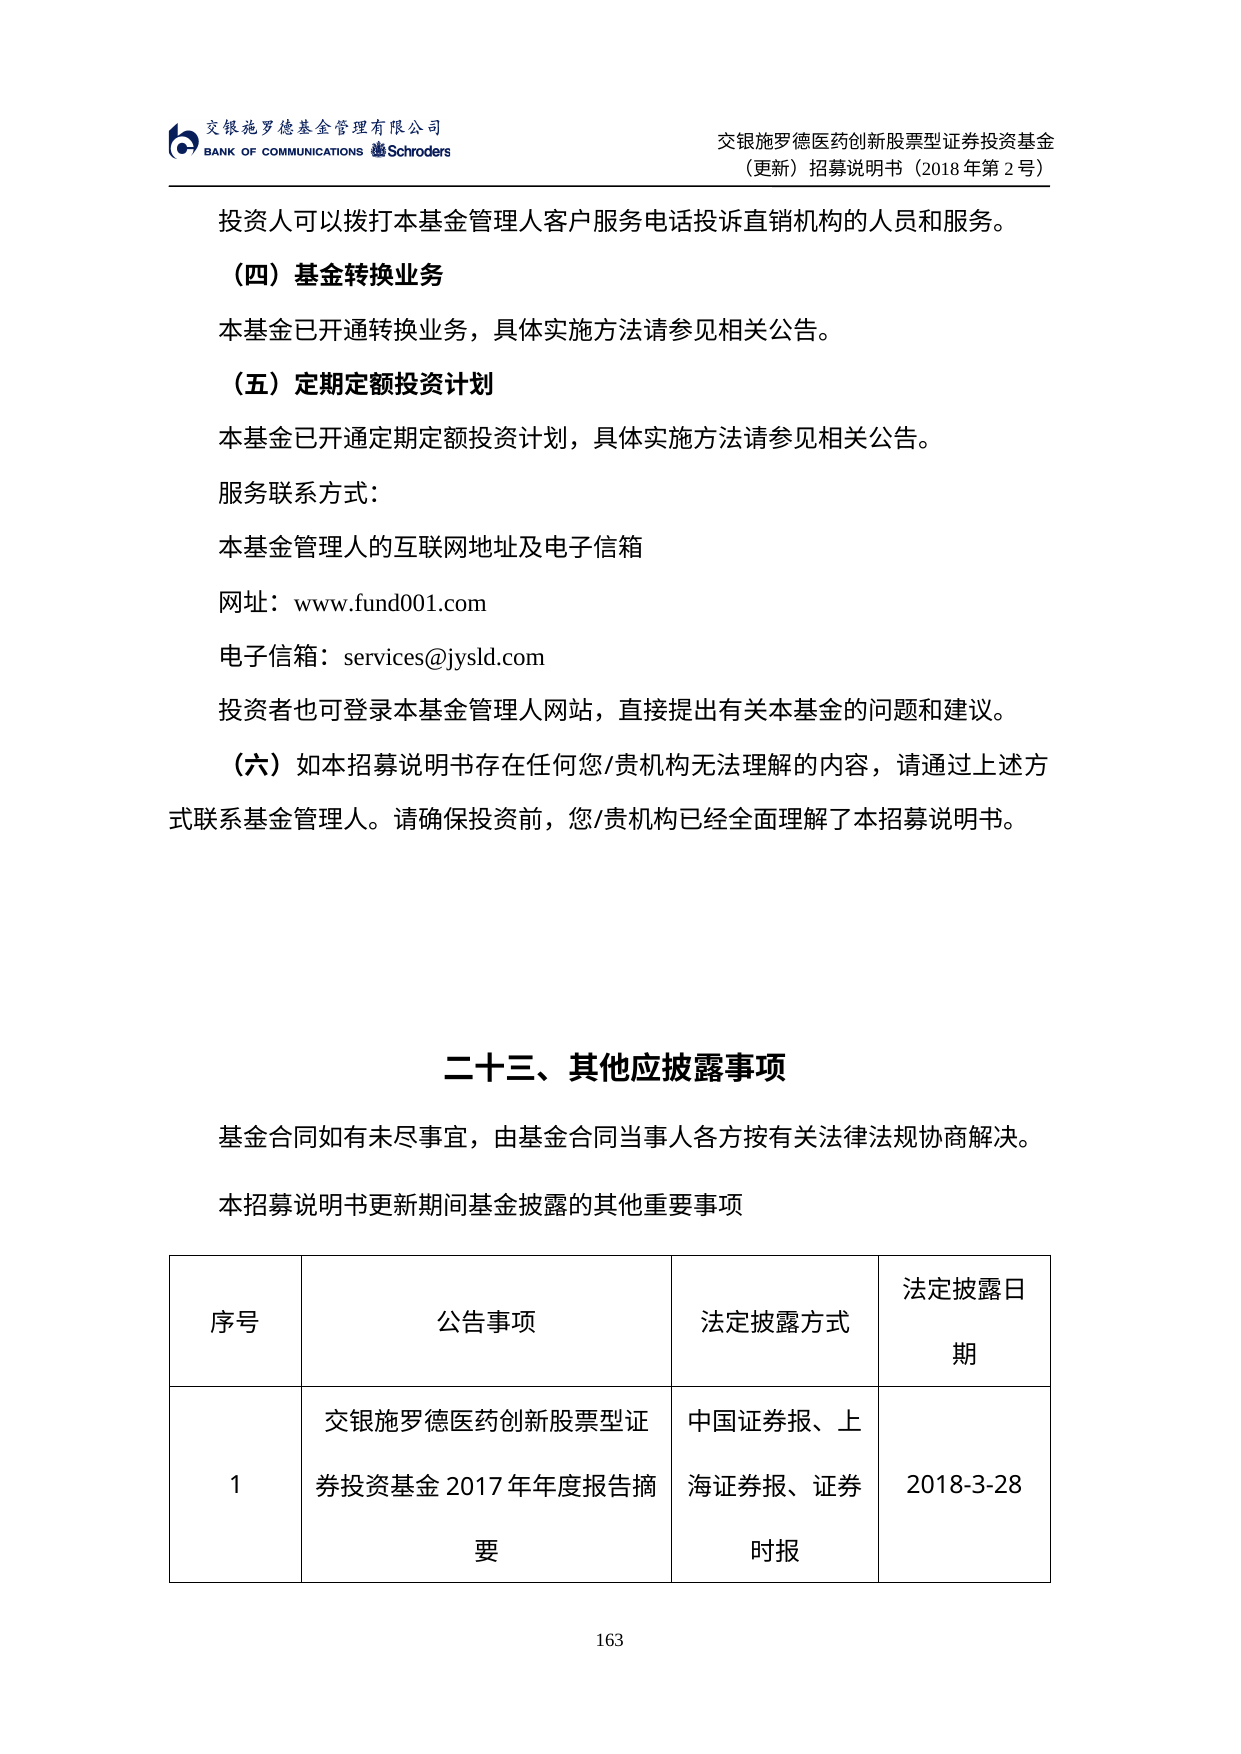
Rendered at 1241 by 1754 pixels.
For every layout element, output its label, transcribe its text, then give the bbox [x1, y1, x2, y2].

picture [168, 119, 451, 159]
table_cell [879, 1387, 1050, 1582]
text 本基金已开通转换业务，具体实施方法请参见相关公告。 [169, 310, 1050, 346]
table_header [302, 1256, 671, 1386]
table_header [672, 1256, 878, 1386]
text （五）定期定额投资计划 [169, 364, 1050, 401]
text 电子信箱：services@jysld.com [169, 636, 1050, 673]
text 基金合同如有未尽事宜，由基金合同当事人各方按有关法律法规协商解决。 [169, 1117, 1050, 1153]
text 投资者也可登录本基金管理人网站，直接提出有关本基金的问题和建议。 [169, 691, 1050, 727]
text （六）如本招募说明书存在任何您/贵机构无法理解的内容，请通过上述方式联系基金管理人。请确保投资前，您/贵机构已经全面理解了本招募说明书。 [169, 745, 1050, 836]
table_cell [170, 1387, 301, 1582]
text 服务联系方式： [169, 473, 1050, 509]
text 本基金管理人的互联网地址及电子信箱 [169, 528, 1050, 564]
text 本招募说明书更新期间基金披露的其他重要事项 [169, 1171, 1068, 1236]
title 二十三、其他应披露事项 [179, 1043, 1050, 1088]
text （四）基金转换业务 [169, 256, 1050, 292]
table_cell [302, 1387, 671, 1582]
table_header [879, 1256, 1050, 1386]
text 投资人可以拨打本基金管理人客户服务电话投诉直销机构的人员和服务。 [169, 201, 1050, 238]
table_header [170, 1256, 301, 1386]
text 本基金已开通定期定额投资计划，具体实施方法请参见相关公告。 [169, 419, 1050, 455]
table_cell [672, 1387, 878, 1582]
text 网址：www.fund001.com [169, 582, 1050, 618]
